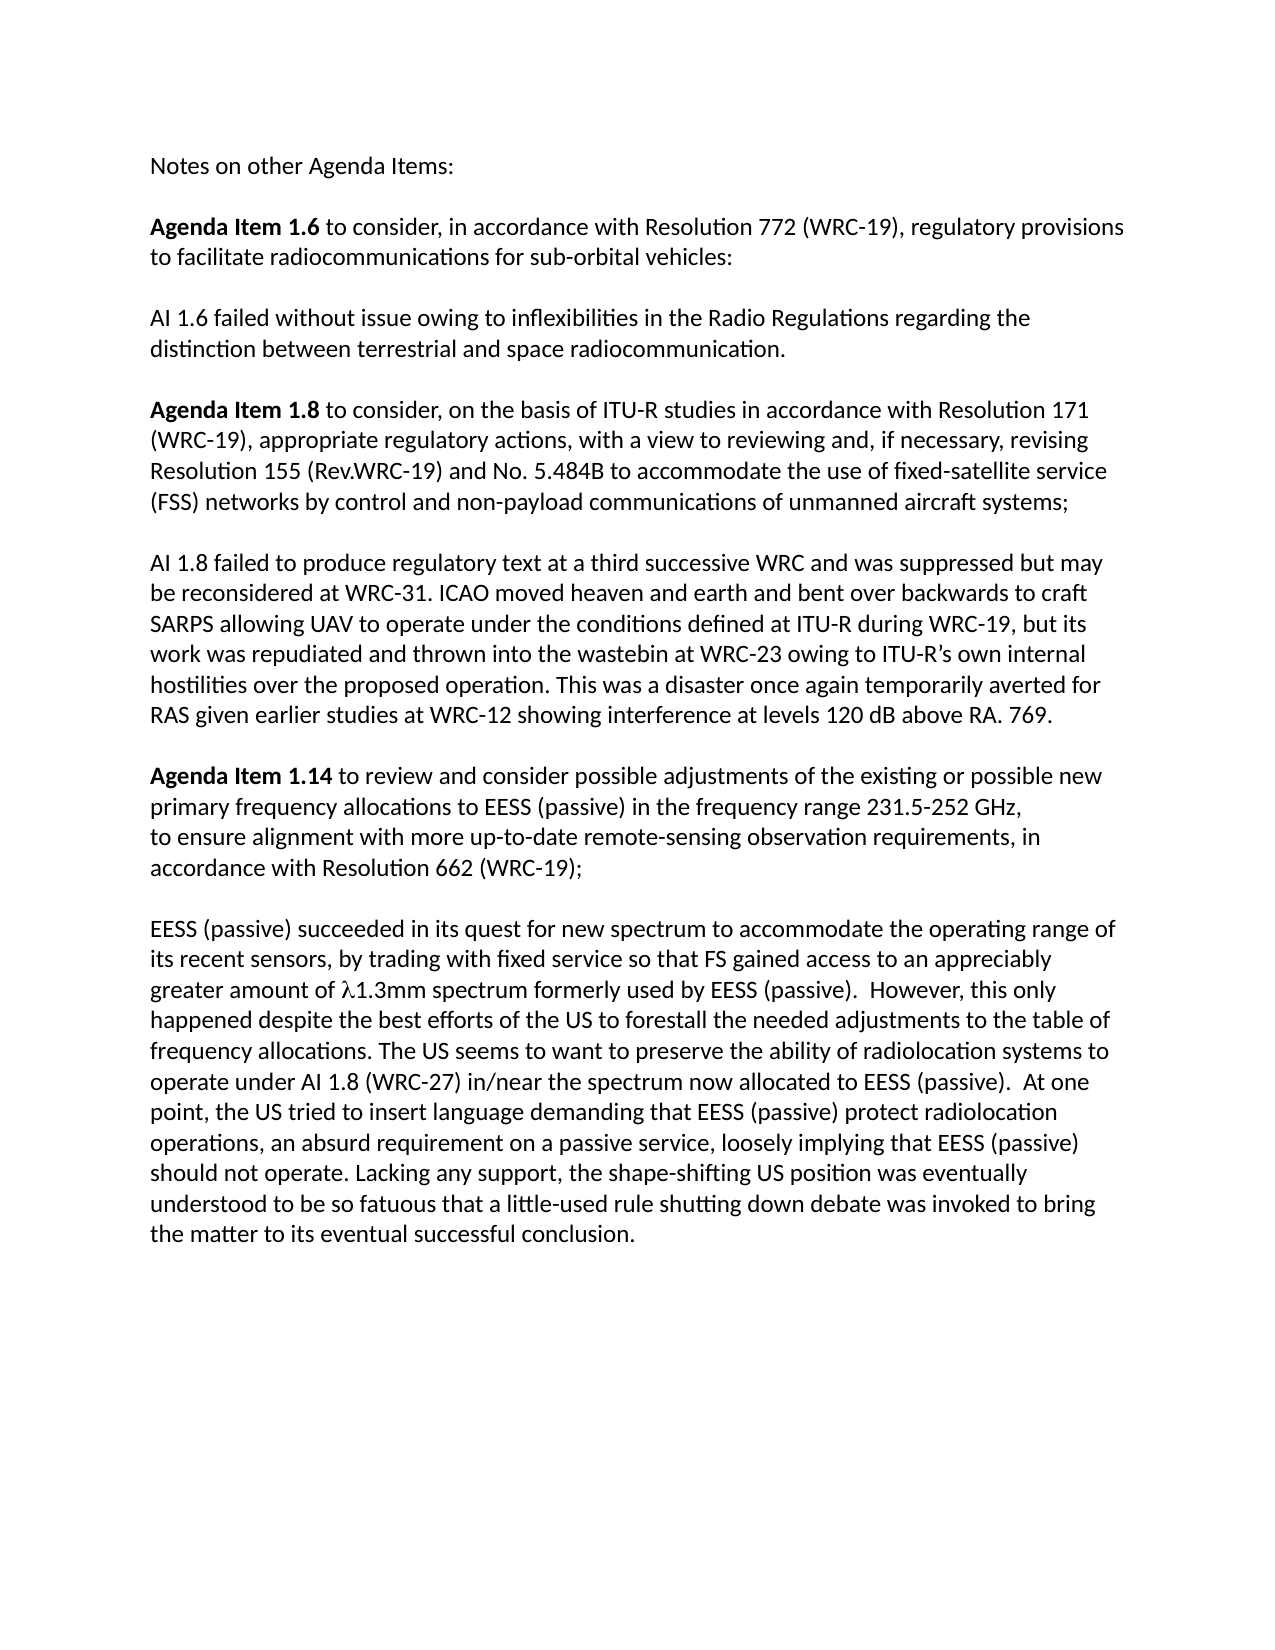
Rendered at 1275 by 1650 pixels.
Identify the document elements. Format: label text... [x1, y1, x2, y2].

text AI 1.6 failed without issue owing to inflexibilities in the Radio Regulations regarding the distinction between terrestrial and space radiocommunication. [150, 303, 1125, 364]
text Agenda Item 1.6 to consider, in accordance with Resolution 772 (WRC-19), regulatory provisions to facilitate radiocommunications for sub-orbital vehicles: [150, 211, 1125, 272]
text AI 1.8 failed to produce regulatory text at a third successive WRC and was suppressed but may be reconsidered at WRC-31. ICAO moved heaven and earth and bent over backwards to craft SARPS allowing UAV to operate under the conditions defined at ITU-R during WRC-19, but its work was repudiated and thrown into the wastebin at WRC-23 owing to ITU-R’s own internal hostilities over the proposed operation. This was a disaster once again temporarily averted for RAS given earlier studies at WRC-12 showing interference at levels 120 dB above RA. 769. [150, 547, 1125, 730]
text to ensure alignment with more up-to-date remote-sensing observation requirements, in accordance with Resolution 662 (WRC-19); [150, 821, 1125, 882]
text Notes on other Agenda Items: [150, 150, 1125, 181]
text EESS (passive) succeeded in its quest for new spectrum to accommodate the operating range of its recent sensors, by trading with fixed service so that FS gained access to an appreciably greater amount of l1.3mm spectrum formerly used by EESS (passive). However, this only happened despite the best efforts of the US to forestall the needed adjustments to the table of frequency allocations. The US seems to want to preserve the ability of radiolocation systems to operate under AI 1.8 (WRC-27) in/near the spectrum now allocated to EESS (passive). At one point, the US tried to insert language demanding that EESS (passive) protect radiolocation operations, an absurd requirement on a passive service, loosely implying that EESS (passive) should not operate. Lacking any support, the shape-shifting US position was eventually understood to be so fatuous that a little-used rule shutting down debate was invoked to bring the matter to its eventual successful conclusion. [150, 913, 1125, 1249]
text Agenda Item 1.14 to review and consider possible adjustments of the existing or possible new primary frequency allocations to EESS (passive) in the frequency range 231.5-252 GHz, [150, 760, 1125, 821]
text Agenda Item 1.8 to consider, on the basis of ITU-R studies in accordance with Resolution 171 (WRC-19), appropriate regulatory actions, with a view to reviewing and, if necessary, revising Resolution 155 (Rev.WRC-19) and No. 5.484B to accommodate the use of fixed-satellite service (FSS) networks by control and non-payload communications of unmanned aircraft systems; [150, 394, 1125, 516]
